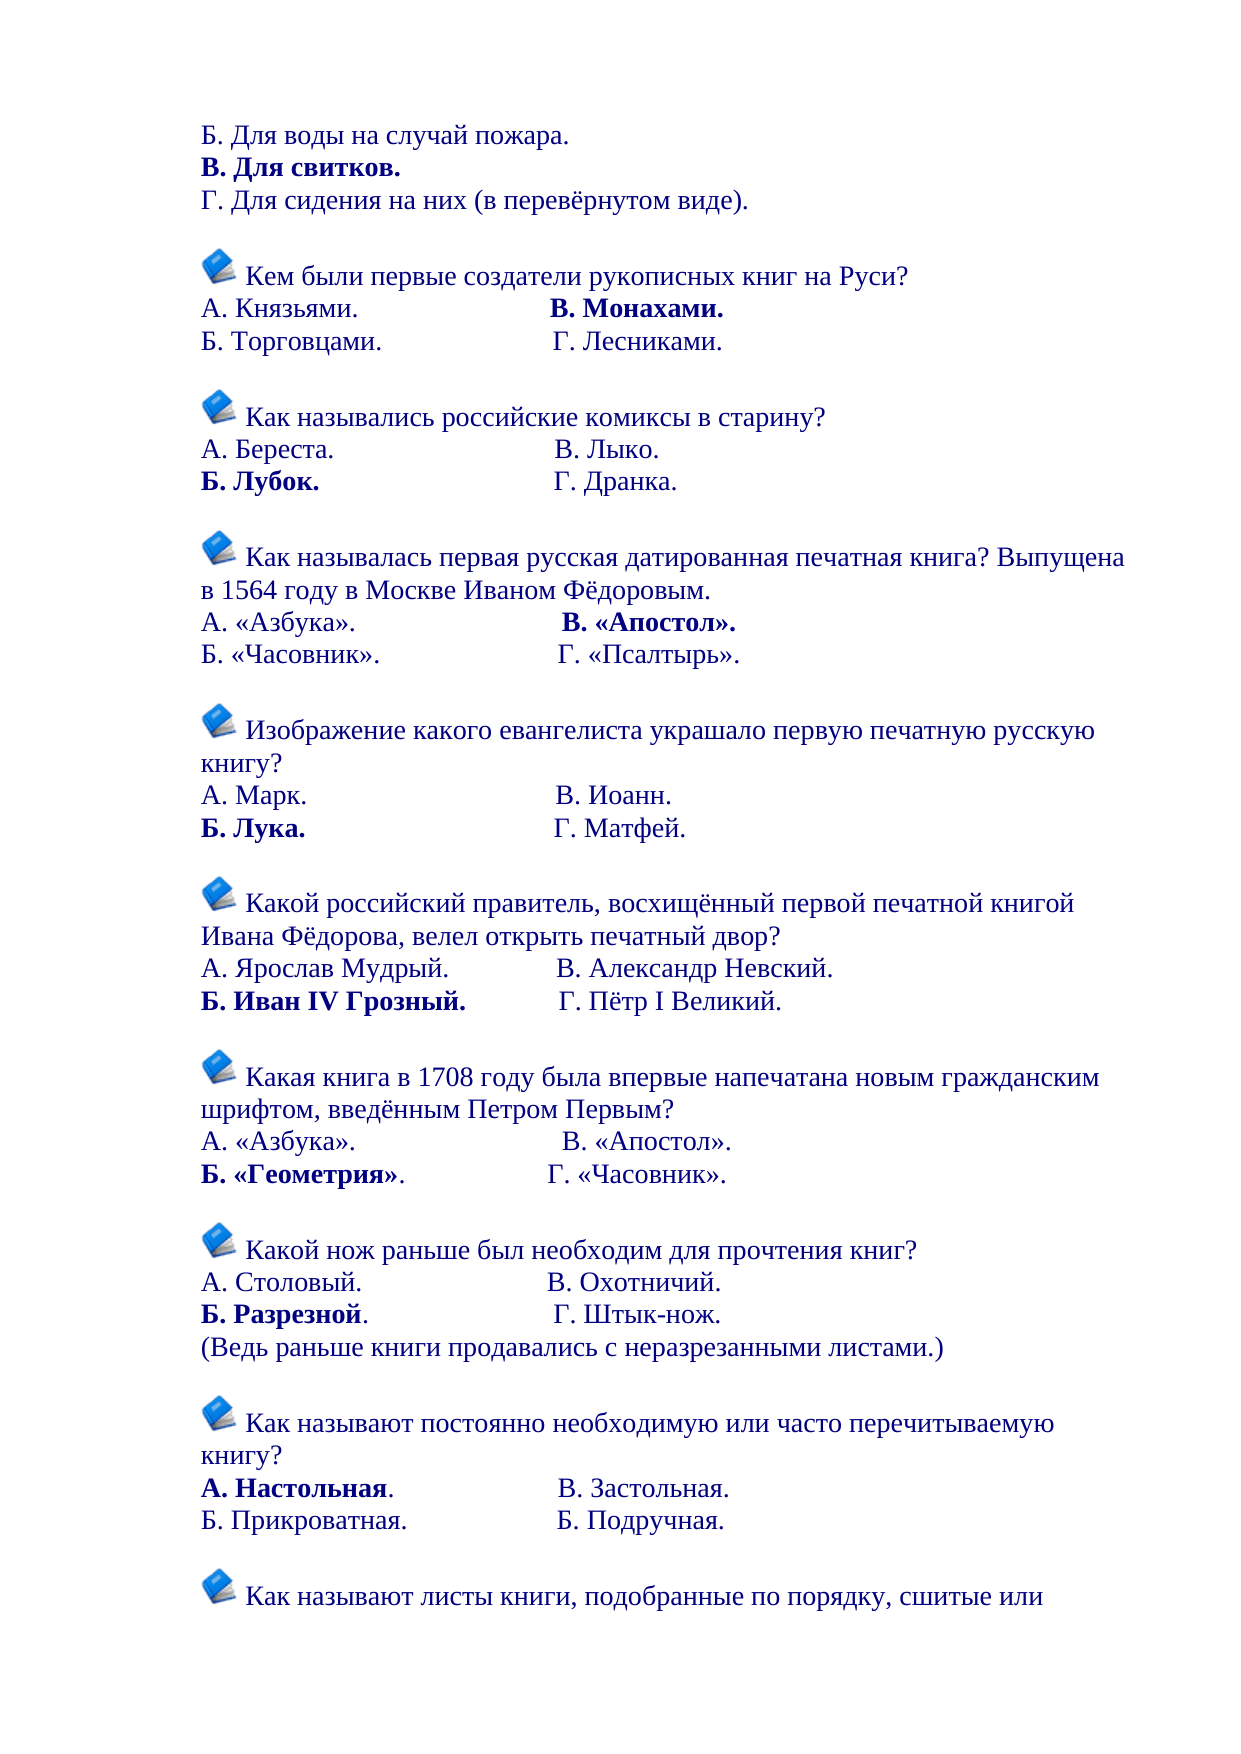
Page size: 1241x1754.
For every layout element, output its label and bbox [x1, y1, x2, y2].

picture [200, 1394, 239, 1433]
picture [200, 702, 239, 740]
picture [200, 1048, 239, 1086]
picture [200, 875, 239, 913]
picture [200, 1221, 239, 1260]
text [201, 118, 1128, 1611]
picture [200, 388, 239, 426]
picture [200, 247, 239, 286]
picture [200, 529, 239, 567]
picture [200, 1567, 239, 1606]
